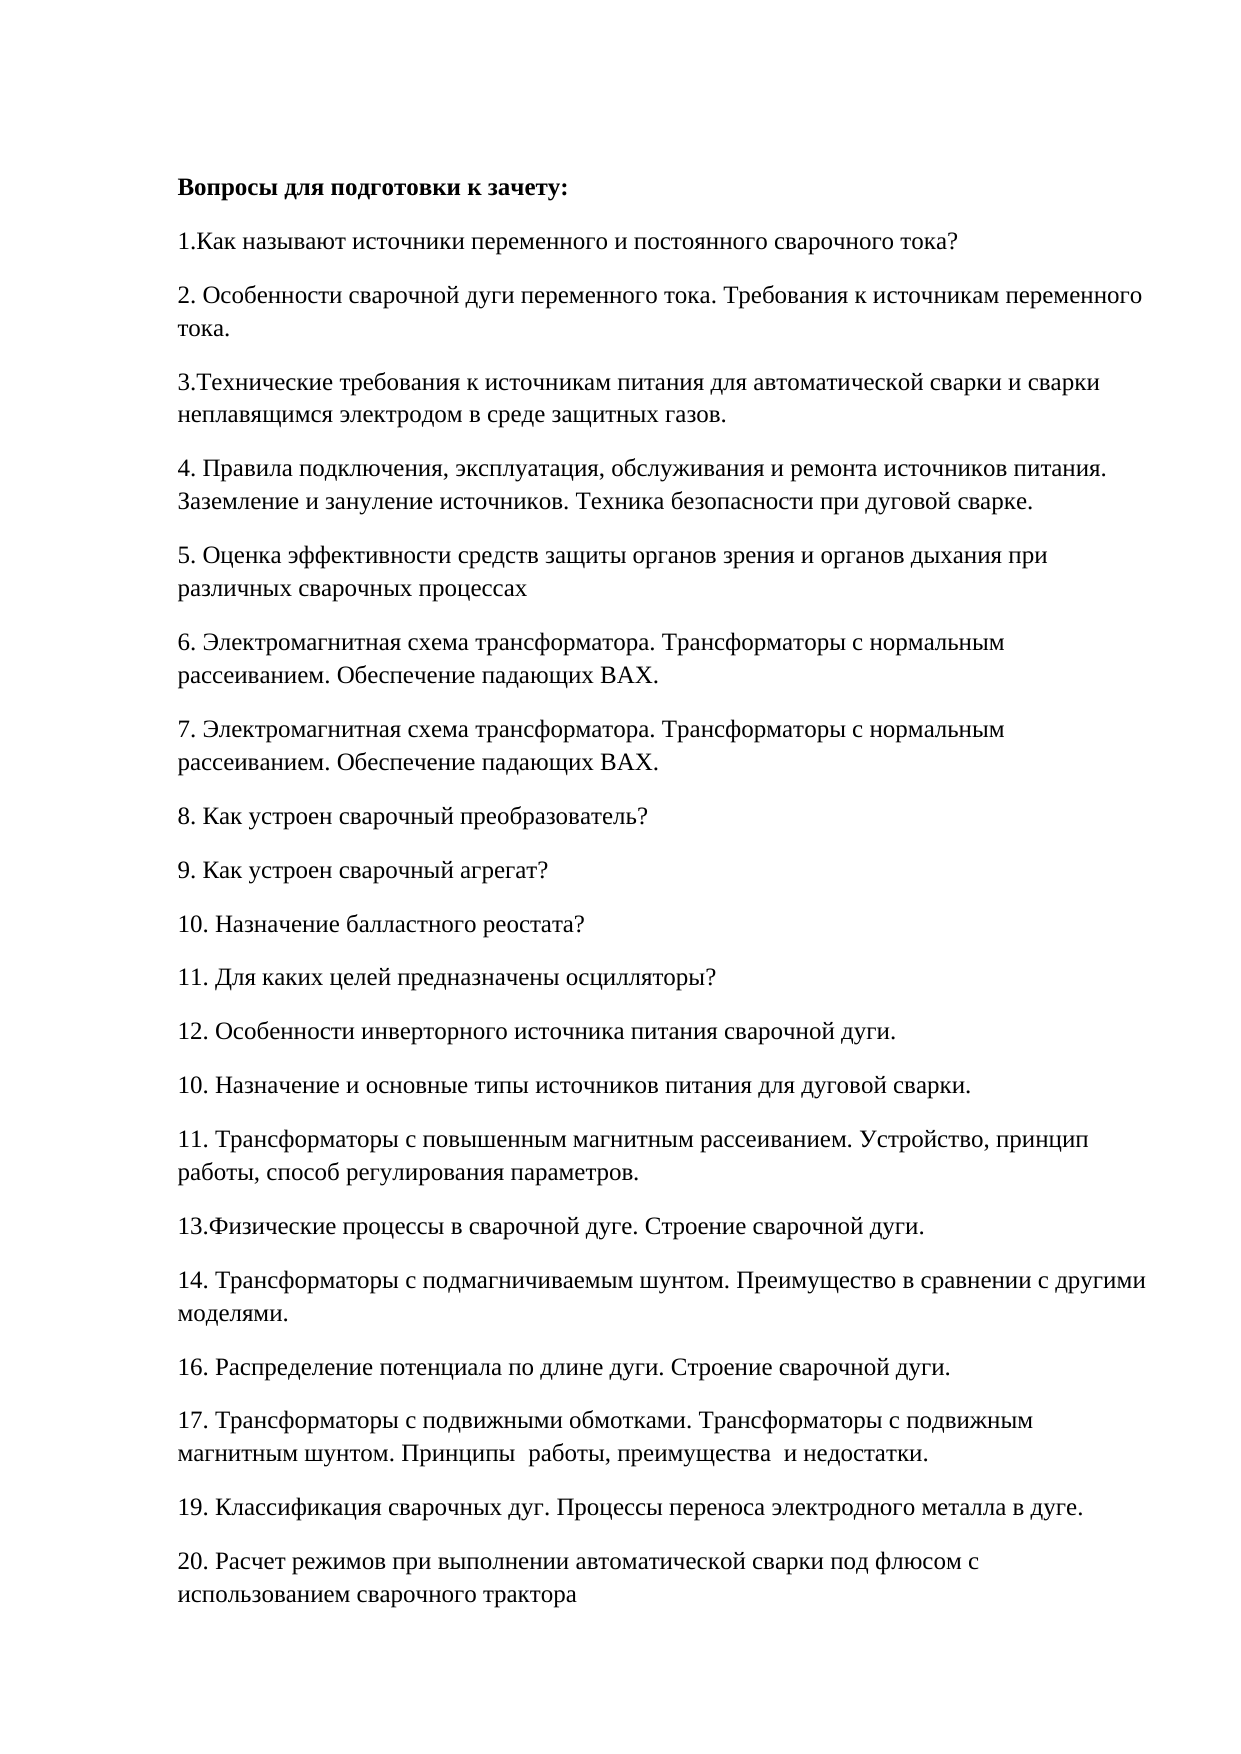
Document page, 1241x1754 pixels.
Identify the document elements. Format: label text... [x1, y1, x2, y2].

text 9. Как устроен сварочный агрегат? [177, 855, 1152, 883]
text 11. Трансформаторы с повышенным магнитным рассеиванием. Устройство, принцип работы, способ регулирования параметров. [177, 1124, 1152, 1186]
text 13.Физические процессы в сварочной дуге. Строение сварочной дуги. [177, 1211, 1152, 1240]
text 11. Для каких целей предназначены осцилляторы? [177, 962, 1152, 991]
text 8. Как устроен сварочный преобразователь? [177, 801, 1152, 830]
text 2. Особенности сварочной дуги переменного тока. Требования к источникам переменного тока. [177, 280, 1152, 341]
text 4. Правила подключения, эксплуатация, обслуживания и ремонта источников питания. Заземление и зануление источников. Техника безопасности при дуговой сварке. [177, 453, 1152, 515]
text 16. Распределение потенциала по длине дуги. Строение сварочной дуги. [177, 1352, 1152, 1380]
text 17. Трансформаторы с подвижными обмотками. Трансформаторы с подвижным магнитным шунтом. Принципы работы, преимущества и недостатки. [177, 1406, 1152, 1467]
text 5. Оценка эффективности средств защиты органов зрения и органов дыхания при различных сварочных процессах [177, 540, 1152, 602]
text 10. Назначение балластного реостата? [177, 909, 1152, 937]
text 7. Электромагнитная схема трансформатора. Трансформаторы с нормальным рассеиванием. Обеспечение падающих ВАХ. [177, 714, 1152, 776]
text 1.Как называют источники переменного и постоянного сварочного тока? [177, 226, 1152, 254]
text 6. Электромагнитная схема трансформатора. Трансформаторы с нормальным рассеиванием. Обеспечение падающих ВАХ. [177, 627, 1152, 689]
text Вопросы для подготовки к зачету: [177, 172, 1152, 201]
text 14. Трансформаторы с подмагничиваемым шунтом. Преимущество в сравнении с другими моделями. [177, 1265, 1152, 1327]
text 10. Назначение и основные типы источников питания для дуговой сварки. [177, 1070, 1152, 1099]
text 3.Технические требования к источникам питания для автоматической сварки и сварки неплавящимся электродом в среде защитных газов. [177, 367, 1152, 428]
text 12. Особенности инверторного источника питания сварочной дуги. [177, 1016, 1152, 1045]
text 19. Классификация сварочных дуг. Процессы переноса электродного металла в дуге. [177, 1492, 1152, 1521]
text 20. Расчет режимов при выполнении автоматической сварки под флюсом с использованием сварочного трактора [177, 1546, 1152, 1608]
